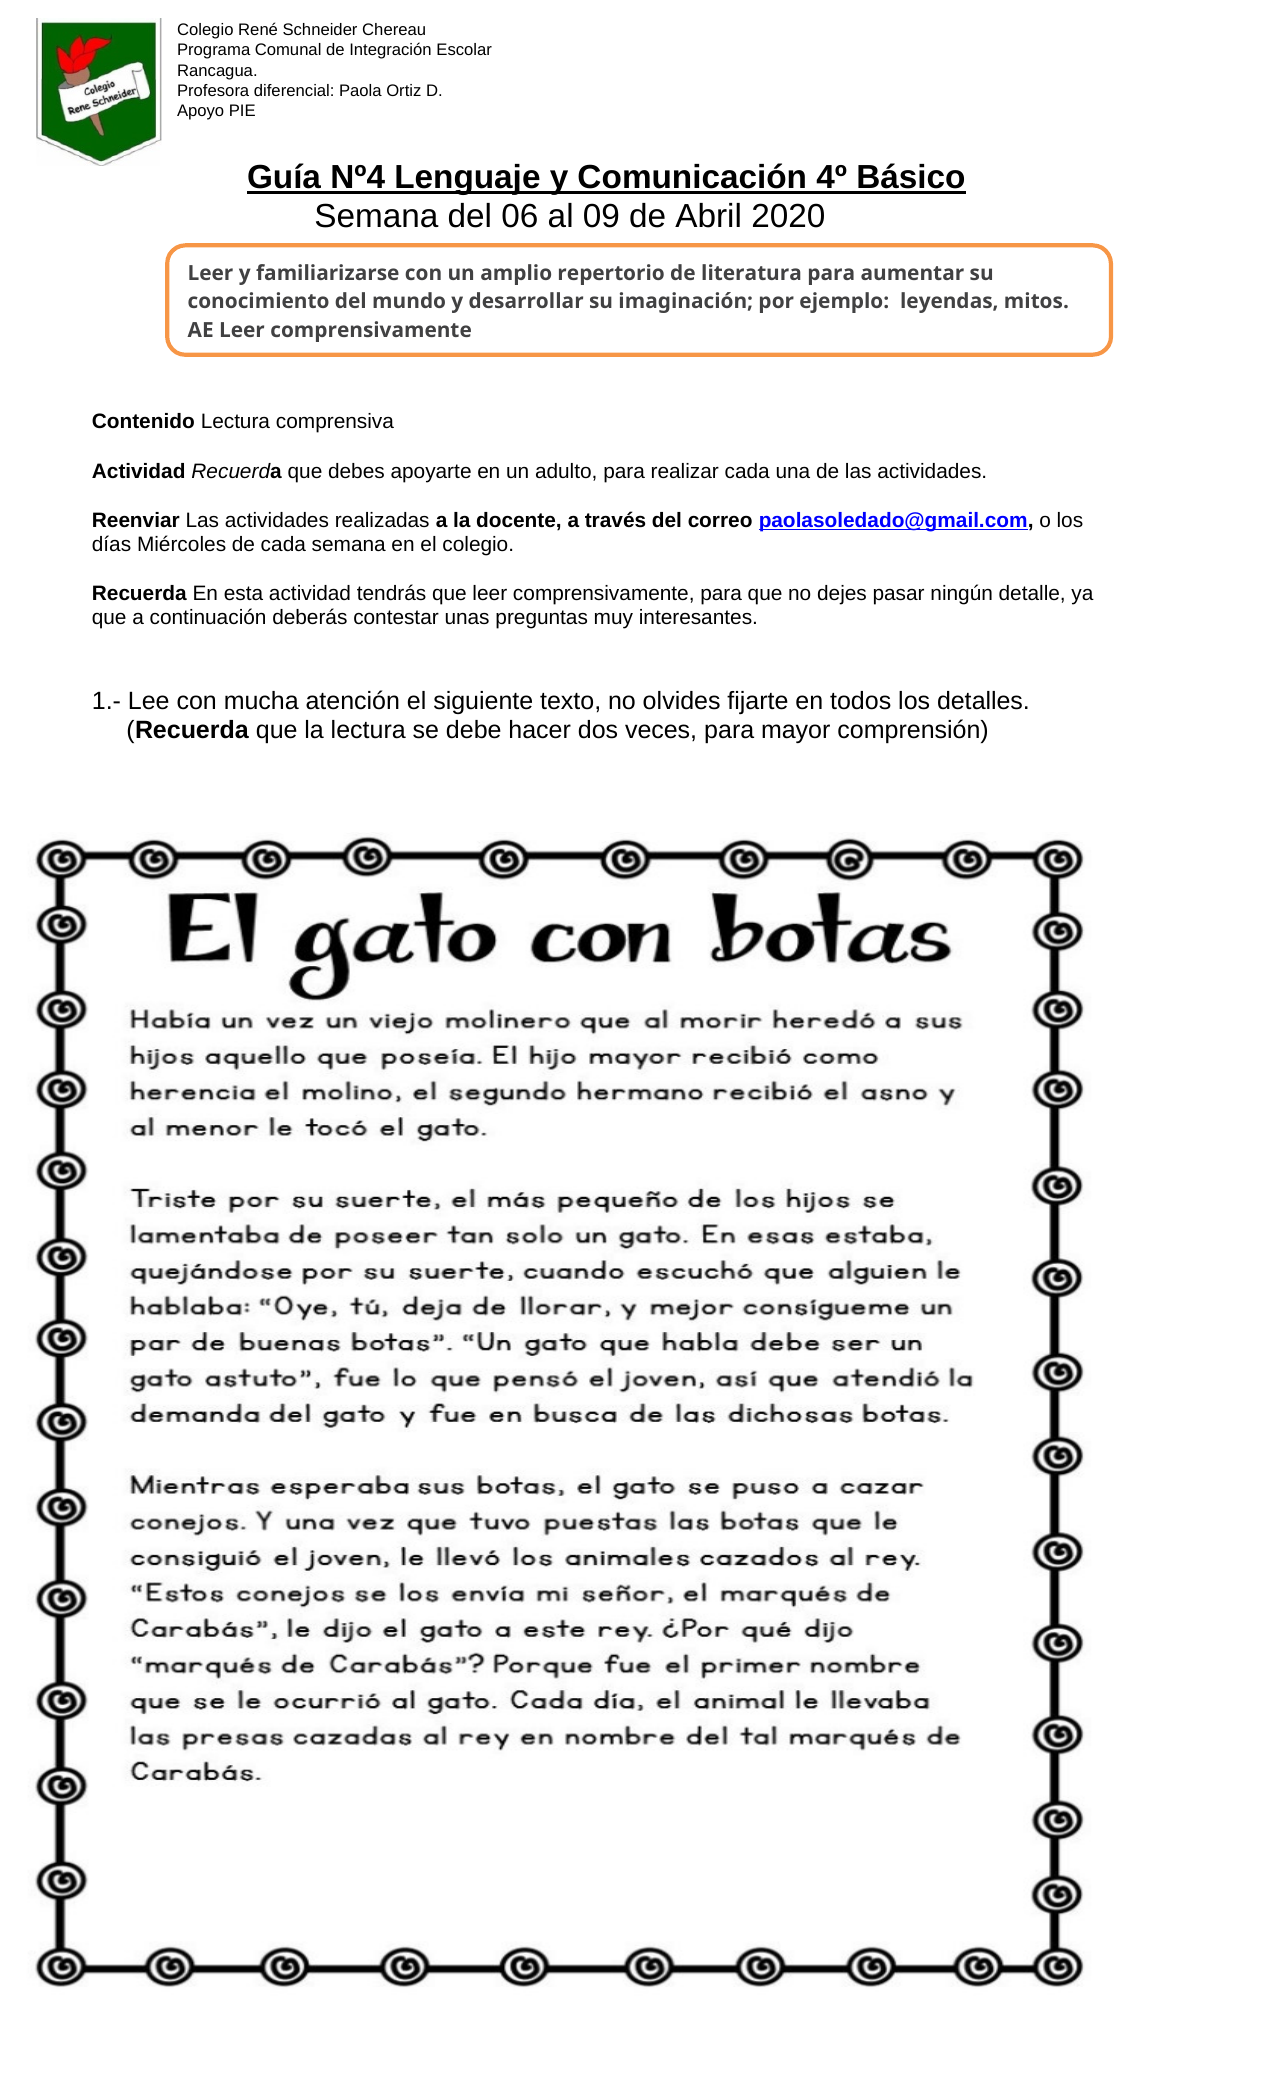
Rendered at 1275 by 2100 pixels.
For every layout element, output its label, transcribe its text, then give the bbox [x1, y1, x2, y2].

list (Recuerda que la lectura se debe hacer dos veces, para mayor comprensión) [92, 715, 1121, 744]
text Actividad Recuerda que debes apoyarte en un adulto, para realizar cada una de las actividades. [92, 458, 1121, 482]
picture [36, 18, 162, 166]
text Semana del 06 al 09 de Abril 2020 [19, 197, 1121, 235]
text Contenido Lectura comprensiva [17, 409, 1121, 433]
text Reenviar Las actividades realizadas a la docente, a través del correo paolasoledado@gmail.com, o los días Miércoles de cada semana en el colegio. [92, 508, 1121, 556]
text Guía Nº4 Lenguaje y Comunicación 4º Básico [92, 157, 1121, 196]
text Recuerda En esta actividad tendrás que leer comprensivamente, para que no dejes pasar ningún detalle, ya que a continuación deberás contestar unas preguntas muy interesantes. [92, 581, 1121, 629]
picture [16, 832, 1092, 1996]
list 1.- Lee con mucha atención el siguiente texto, no olvides fijarte en todos los detalles. [92, 687, 1121, 715]
